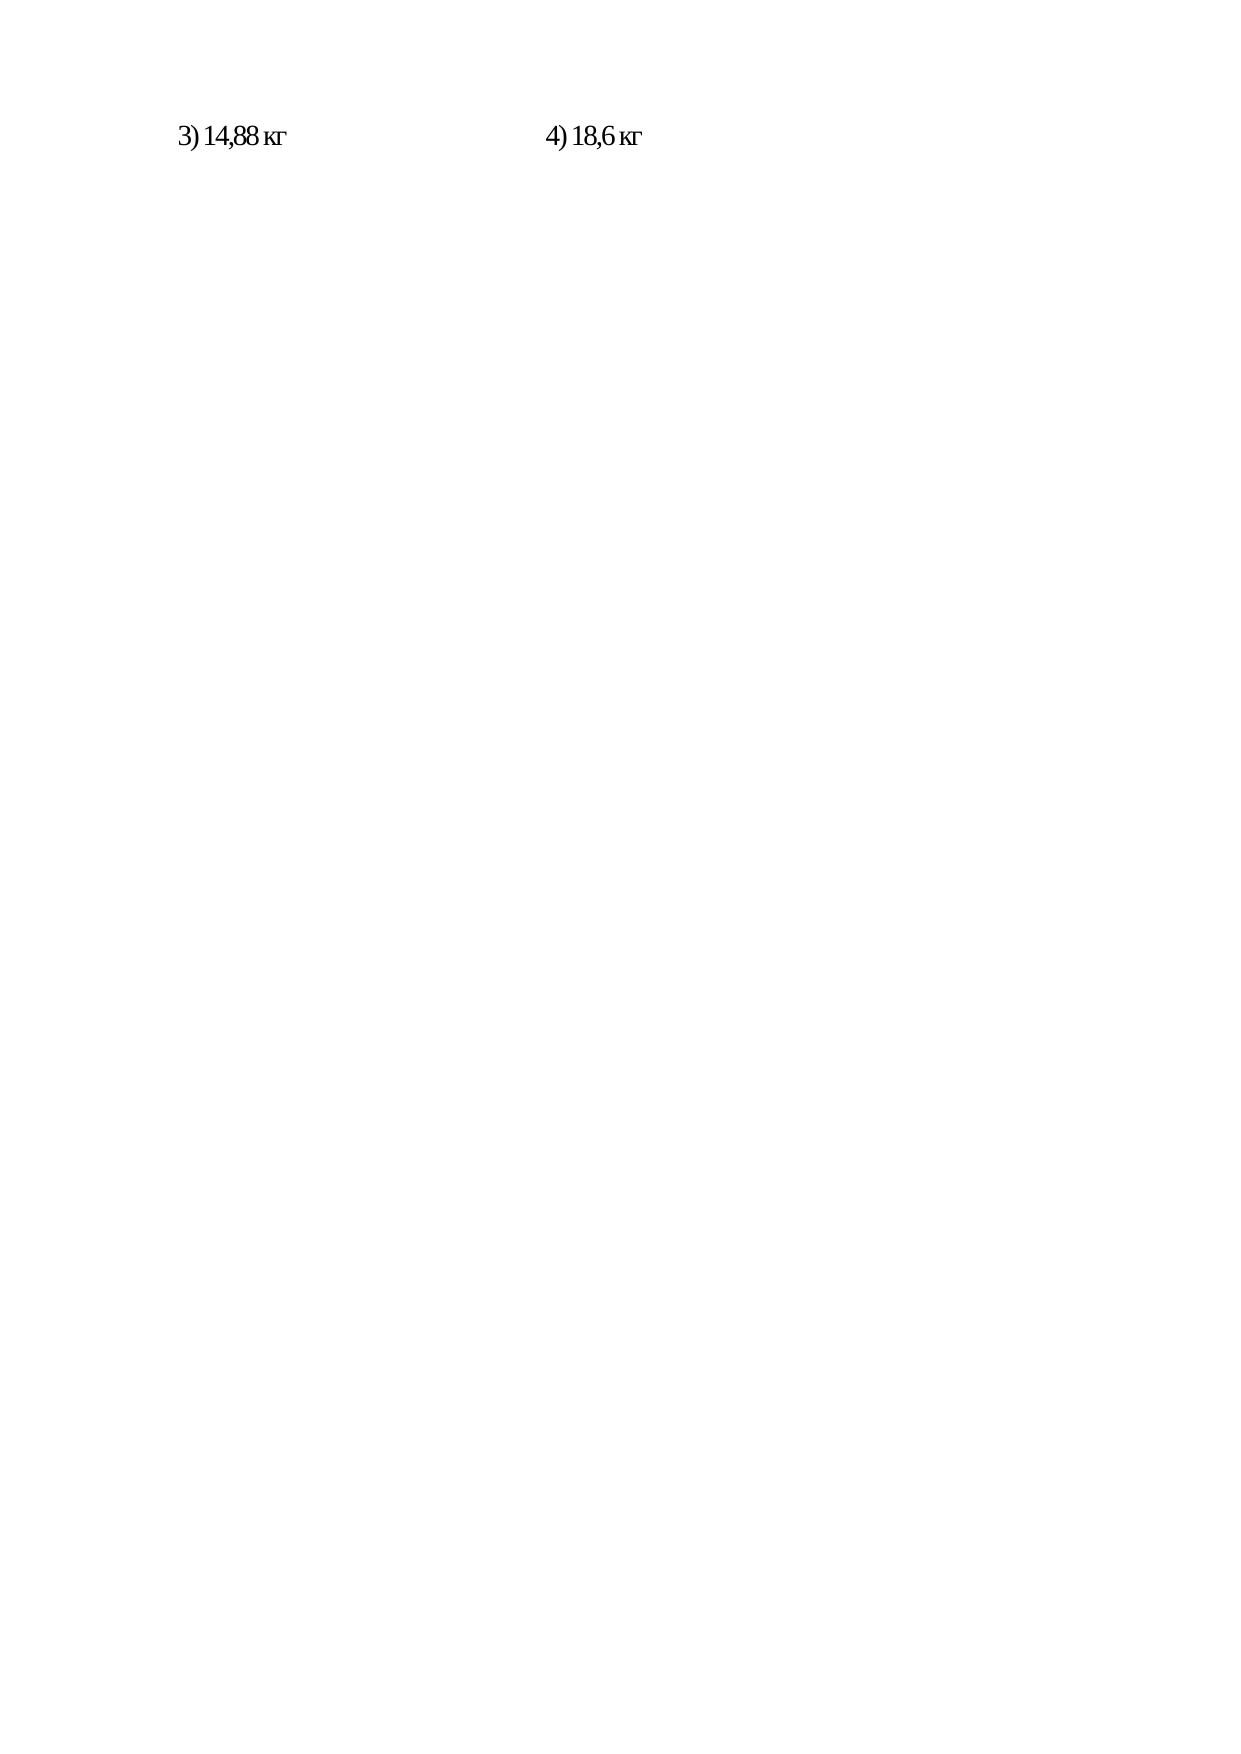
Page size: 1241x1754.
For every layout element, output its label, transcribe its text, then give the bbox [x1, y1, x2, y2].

text 3) 14,88 кг 4) 18,6 кг [177, 118, 1152, 152]
